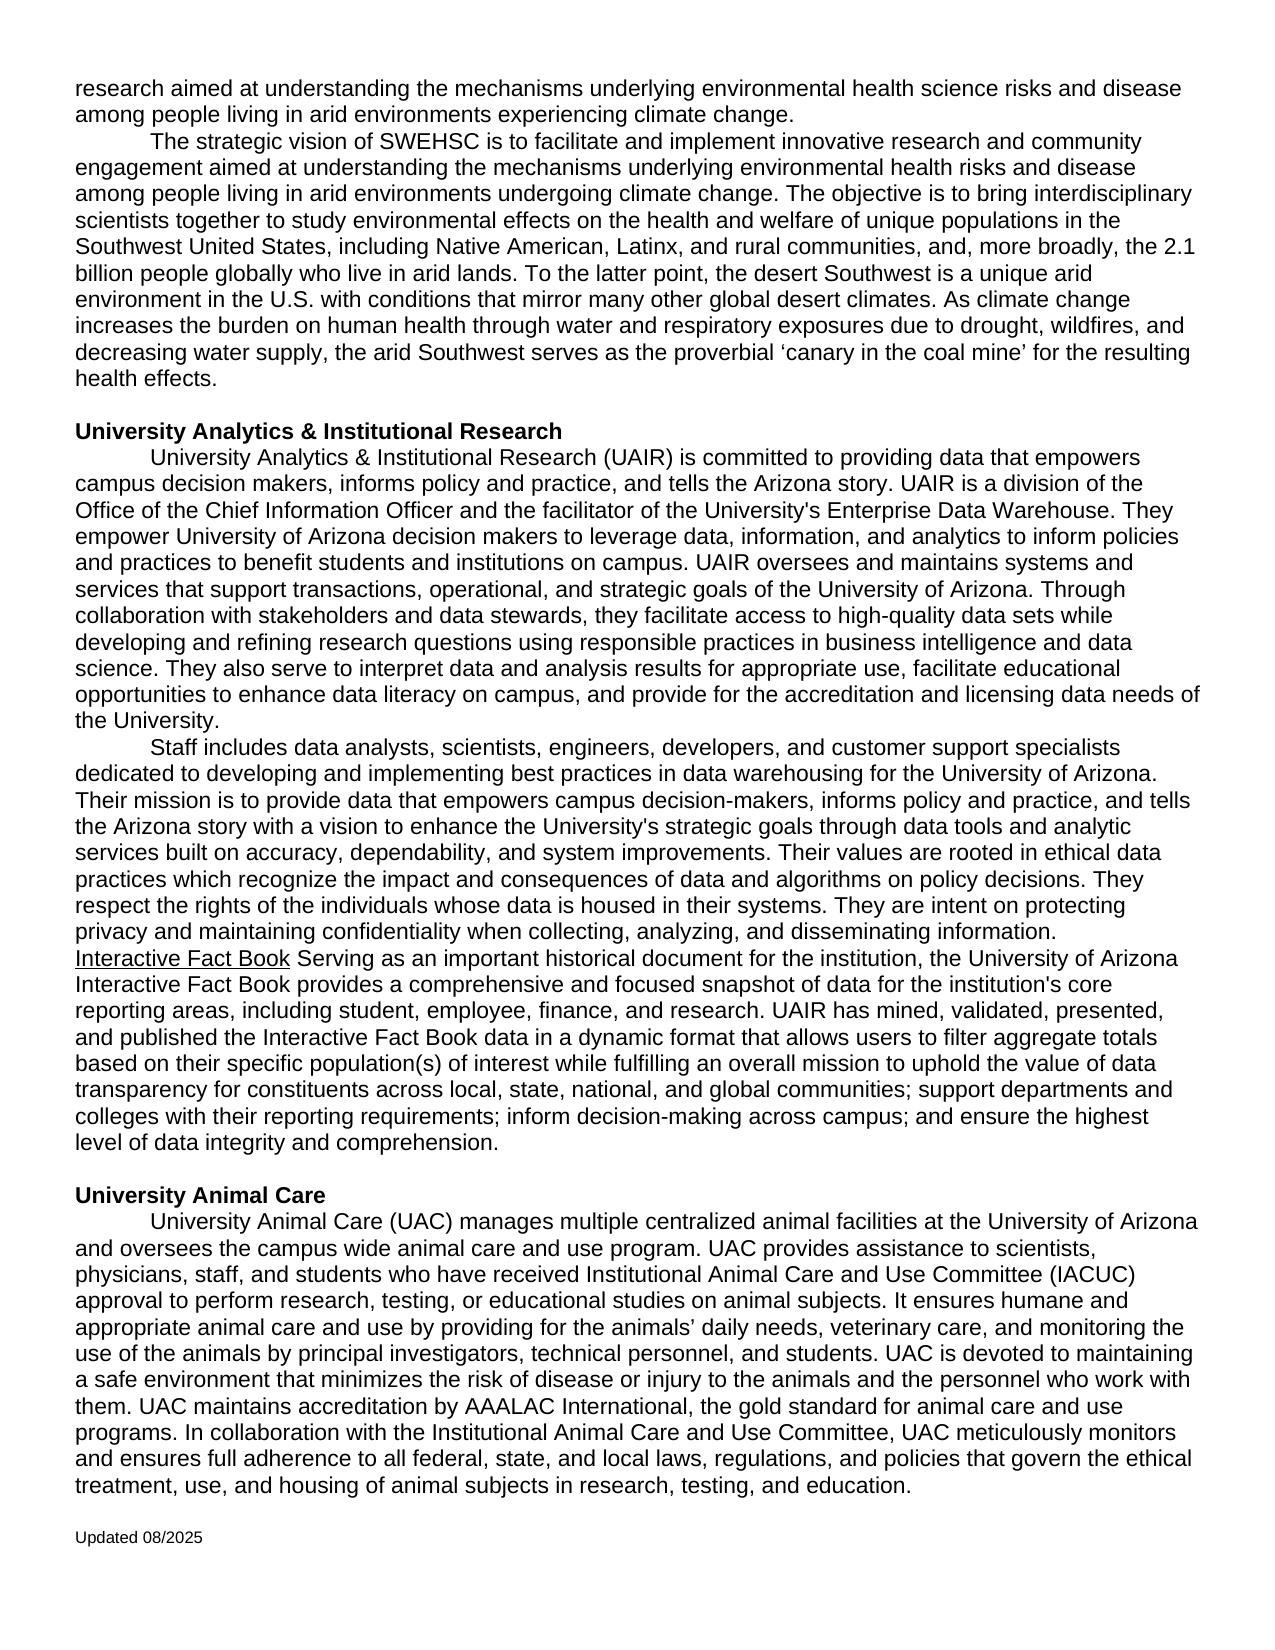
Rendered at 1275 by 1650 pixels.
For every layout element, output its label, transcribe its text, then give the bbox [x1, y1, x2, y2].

text The strategic vision of SWEHSC is to facilitate and implement innovative research and community engagement aimed at understanding the mechanisms underlying environmental health risks and disease among people living in arid environments undergoing climate change. The objective is to bring interdisciplinary scientists together to study environmental effects on the health and welfare of unique populations in the Southwest United States, including Native American, Latinx, and rural communities, and, more broadly, the 2.1 billion people globally who live in arid lands. To the latter point, the desert Southwest is a unique arid environment in the U.S. with conditions that mirror many other global desert climates. As climate change increases the burden on human health through water and respiratory exposures due to drought, wildfires, and decreasing water supply, the arid Southwest serves as the proverbial ‘canary in the coal mine’ for the resulting health effects. [75, 128, 1200, 391]
text University Analytics & Institutional Research [75, 418, 1200, 444]
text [75, 75, 1200, 128]
text University Animal Care (UAC) manages multiple centralized animal facilities at the University of Arizona and oversees the campus wide animal care and use program. UAC provides assistance to scientists, physicians, staff, and students who have received Institutional Animal Care and Use Committee (IACUC) approval to perform research, testing, or educational studies on animal subjects. It ensures humane and appropriate animal care and use by providing for the animals’ daily needs, veterinary care, and monitoring the use of the animals by principal investigators, technical personnel, and students. UAC is devoted to maintaining a safe environment that minimizes the risk of disease or injury to the animals and the personnel who work with them. UAC maintains accreditation by AAALAC International, the gold standard for animal care and use programs. In collaboration with the Institutional Animal Care and Use Committee, UAC meticulously monitors and ensures full adherence to all federal, state, and local laws, regulations, and policies that govern the ethical treatment, use, and housing of animal subjects in research, testing, and education. [75, 1208, 1200, 1498]
text University Analytics & Institutional Research (UAIR) is committed to providing data that empowers campus decision makers, informs policy and practice, and tells the Arizona story. UAIR is a division of the Office of the Chief Information Officer and the facilitator of the University's Enterprise Data Warehouse. They empower University of Arizona decision makers to leverage data, information, and analytics to inform policies and practices to benefit students and institutions on campus. UAIR oversees and maintains systems and services that support transactions, operational, and strategic goals of the University of Arizona. Through collaboration with stakeholders and data stewards, they facilitate access to high-quality data sets while developing and refining research questions using responsible practices in business intelligence and data science. They also serve to interpret data and analysis results for appropriate use, facilitate educational opportunities to enhance data literacy on campus, and provide for the accreditation and licensing data needs of the University. [75, 444, 1200, 734]
text Staff includes data analysts, scientists, engineers, developers, and customer support specialists dedicated to developing and implementing best practices in data warehousing for the University of Arizona. Their mission is to provide data that empowers campus decision-makers, informs policy and practice, and tells the Arizona story with a vision to enhance the University's strategic goals through data tools and analytic services built on accuracy, dependability, and system improvements. Their values are rooted in ethical data practices which recognize the impact and consequences of data and algorithms on policy decisions. They respect the rights of the individuals whose data is housed in their systems. They are intent on protecting privacy and maintaining confidentiality when collecting, analyzing, and disseminating information. [75, 734, 1200, 945]
text University Animal Care [75, 1182, 1200, 1208]
text Interactive Fact Book Serving as an important historical document for the institution, the University of Arizona Interactive Fact Book provides a comprehensive and focused snapshot of data for the institution's core reporting areas, including student, employee, finance, and research. UAIR has mined, validated, presented, and published the Interactive Fact Book data in a dynamic format that allows users to filter aggregate totals based on their specific population(s) of interest while fulfilling an overall mission to uphold the value of data transparency for constituents across local, state, national, and global communities; support departments and colleges with their reporting requirements; inform decision-making across campus; and ensure the highest level of data integrity and comprehension. [75, 945, 1200, 1156]
